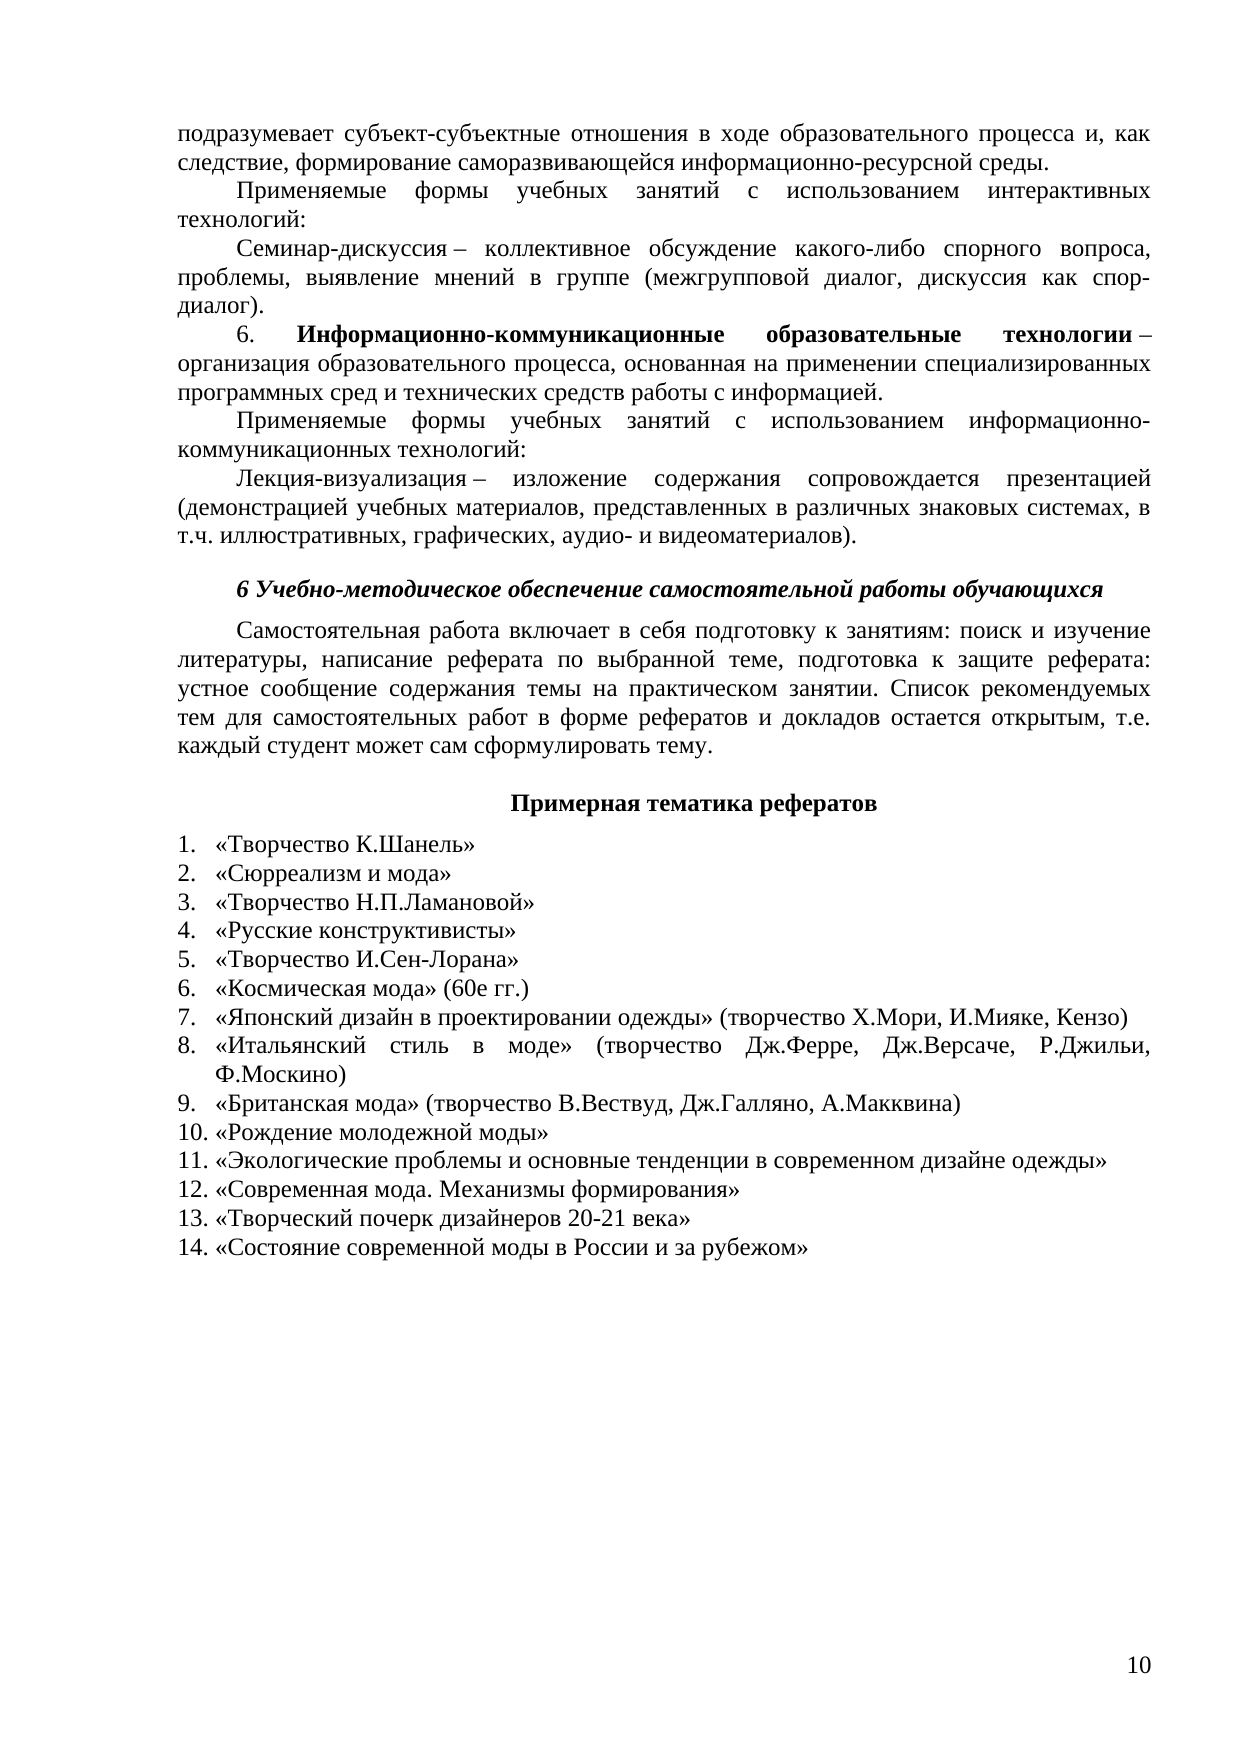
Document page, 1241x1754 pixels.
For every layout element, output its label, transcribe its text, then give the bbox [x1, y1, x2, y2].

text 6. Информационно-коммуникационные образовательные технологии – организация образовательного процесса, основанная на применении специализированных программных сред и технических средств работы с информацией. [177, 319, 1152, 406]
list «Состояние современной моды в России и за рубежом» [177, 1232, 1152, 1261]
list «Творчество К.Шанель» [177, 829, 1152, 858]
list «Современная мода. Механизмы формирования» [177, 1174, 1152, 1203]
list «Творчество Н.П.Ламановой» [177, 887, 1152, 916]
list «Японский дизайн в проектировании одежды» (творчество Х.Мори, И.Мияке, Кензо) [177, 1002, 1152, 1031]
text Лекция-визуализация – изложение содержания сопровождается презентацией (демонстрацией учебных материалов, представленных в различных знаковых системах, в т.ч. иллюстративных, графических, аудио- и видеоматериалов). [177, 463, 1152, 549]
list «Сюрреализм и мода» [177, 858, 1152, 887]
text Семинар-дискуссия – коллективное обсуждение какого-либо спорного вопроса, проблемы, выявление мнений в группе (межгрупповой диалог, дискуссия как спор-диалог). [177, 233, 1152, 319]
list «Рождение молодежной моды» [177, 1117, 1152, 1146]
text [177, 118, 1152, 176]
list «Экологические проблемы и основные тенденции в современном дизайне одежды» [177, 1146, 1152, 1174]
list «Творчество И.Сен-Лорана» [177, 944, 1152, 973]
list «Космическая мода» (60е гг.) [177, 973, 1152, 1002]
list «Британская мода» (творчество В.Вествуд, Дж.Галляно, А.Макквина) [177, 1088, 1152, 1117]
list «Итальянский стиль в моде» (творчество Дж.Ферре, Дж.Версаче, Р.Джильи, Ф.Москино) [177, 1031, 1152, 1088]
list «Творческий почерк дизайнеров 20-21 века» [177, 1203, 1152, 1232]
subtitle 6 Учебно-методическое обеспечение самостоятельной работы обучающихся [236, 574, 1152, 603]
list «Русские конструктивисты» [177, 916, 1152, 944]
text Самостоятельная работа включает в себя подготовку к занятиям: поиск и изучение литературы, написание реферата по выбранной теме, подготовка к защите реферата: устное сообщение содержания темы на практическом занятии. Список рекомендуемых тем для самостоятельных работ в форме рефератов и докладов остается открытым, т.е. каждый студент может сам сформулировать тему. [177, 616, 1152, 759]
text Применяемые формы учебных занятий с использованием информационно-коммуникационных технологий: [177, 406, 1152, 463]
text Примерная тематика рефератов [177, 788, 1152, 817]
text Применяемые формы учебных занятий с использованием интерактивных технологий: [177, 176, 1152, 233]
